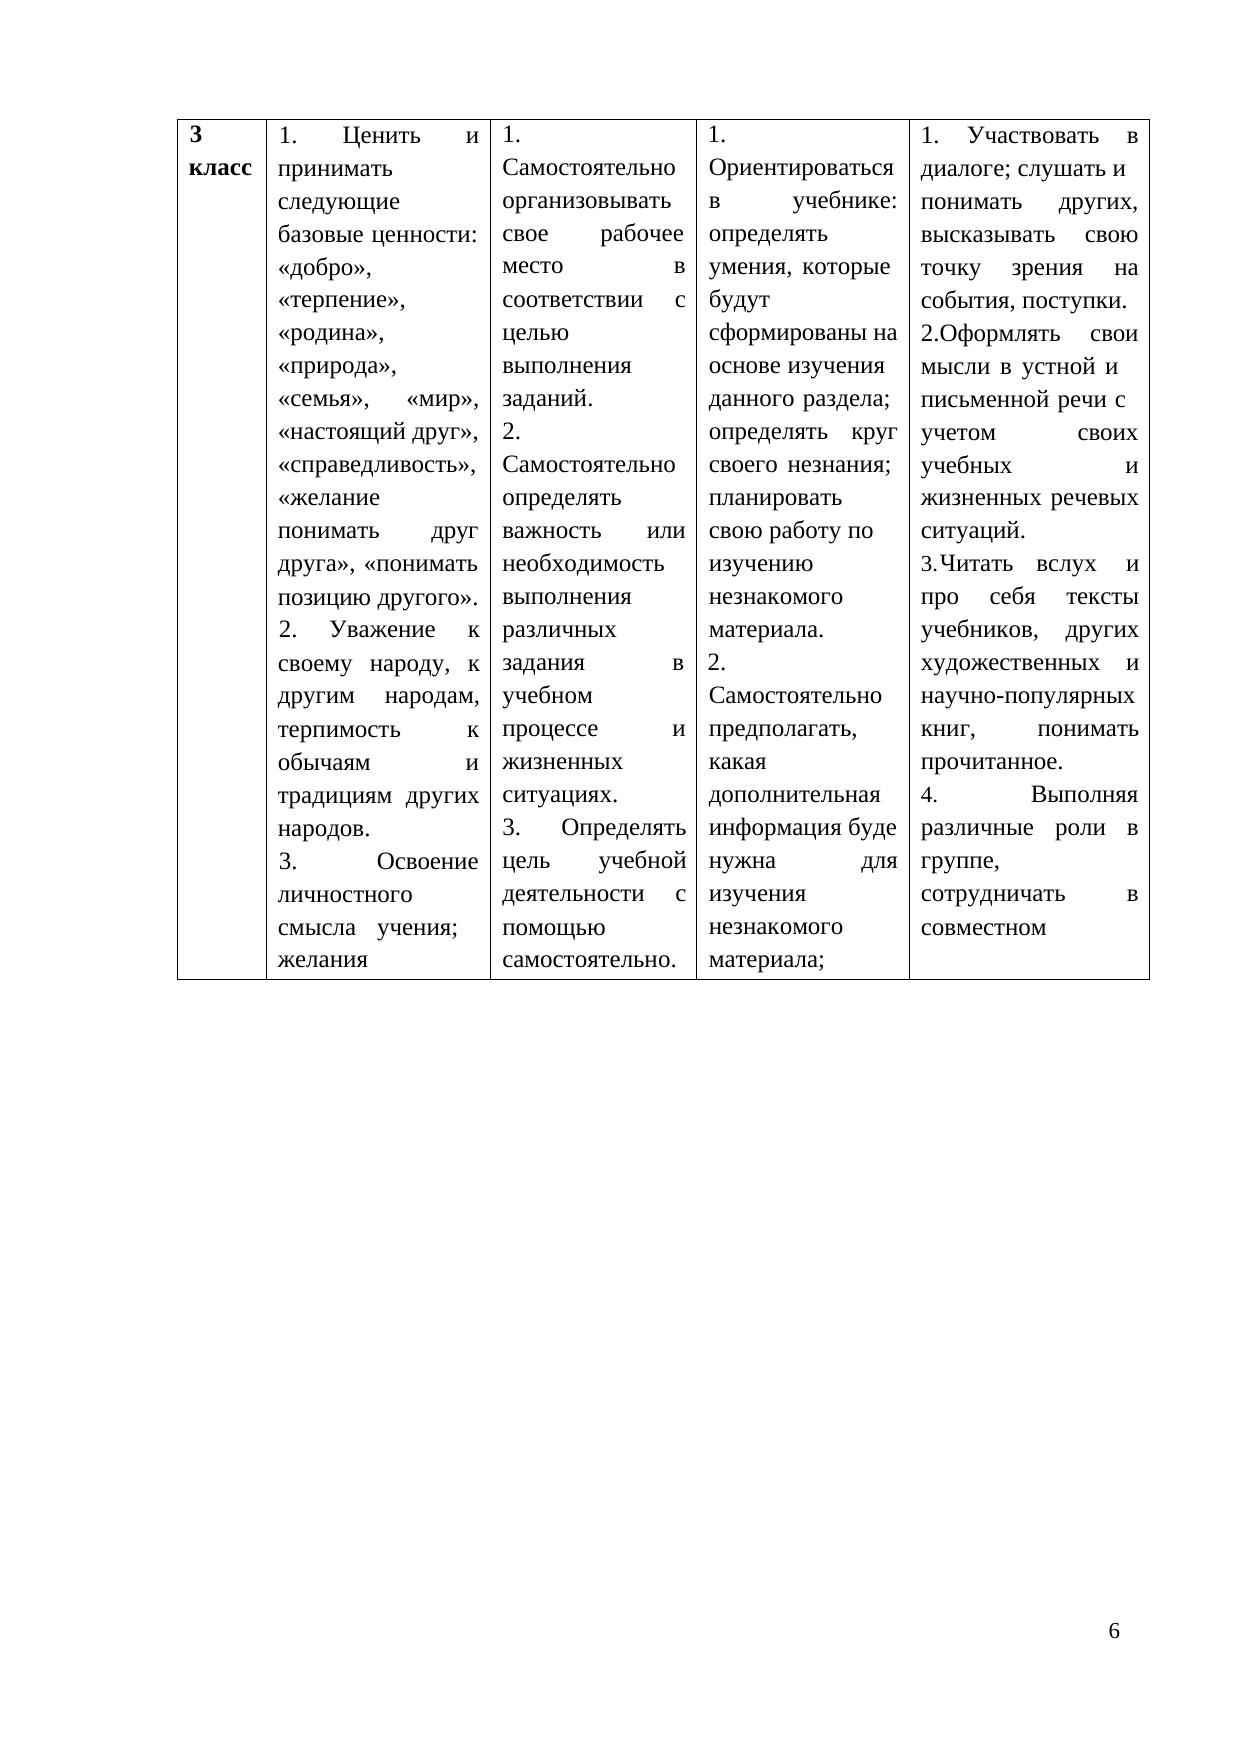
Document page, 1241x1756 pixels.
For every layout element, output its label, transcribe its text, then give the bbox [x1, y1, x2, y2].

table_cell 1. Самостоятельно организовывать свое рабочее место в соответствии с целью выполнения заданий. 2. Самостоятельно определять важность или необходимость выполнения различных задания в учебном процессе и жизненных ситуациях. 3. Определять цель учебной деятельности с помощью самостоятельно. [491, 120, 696, 978]
table_cell 1. Ориентироваться в учебнике: определять умения, которые будут сформированы на основе изучения данного раздела; определять круг своего незнания; планировать свою работу по изучению незнакомого материала. 2. Самостоятельно предполагать, какая дополнительная информация буде нужна для изучения незнакомого материала; [697, 120, 909, 978]
table_cell 1. Участвовать в диалоге; слушать и понимать других, высказывать свою точку зрения на события, поступки. 2.Оформлять свои мысли в устной и письменной речи с учетом своих учебных и жизненных речевых ситуаций. Читать вслух и про себя тексты учебников, других художественных и научно-популярных книг, понимать прочитанное. Выполняя различные роли в группе, сотрудничать в совместном [910, 120, 1149, 978]
table_cell Ценить и принимать следующие базовые ценности: «добро», «терпение», «родина», «природа», «семья», «мир», «настоящий друг», «справедливость», «желание понимать друг друга», «понимать позицию другого». Уважение к своему народу, к другим народам, терпимость к обычаям и традициям других народов. Освоение личностного смысла учения; желания [267, 120, 490, 978]
table_cell 3 класс [178, 120, 266, 978]
